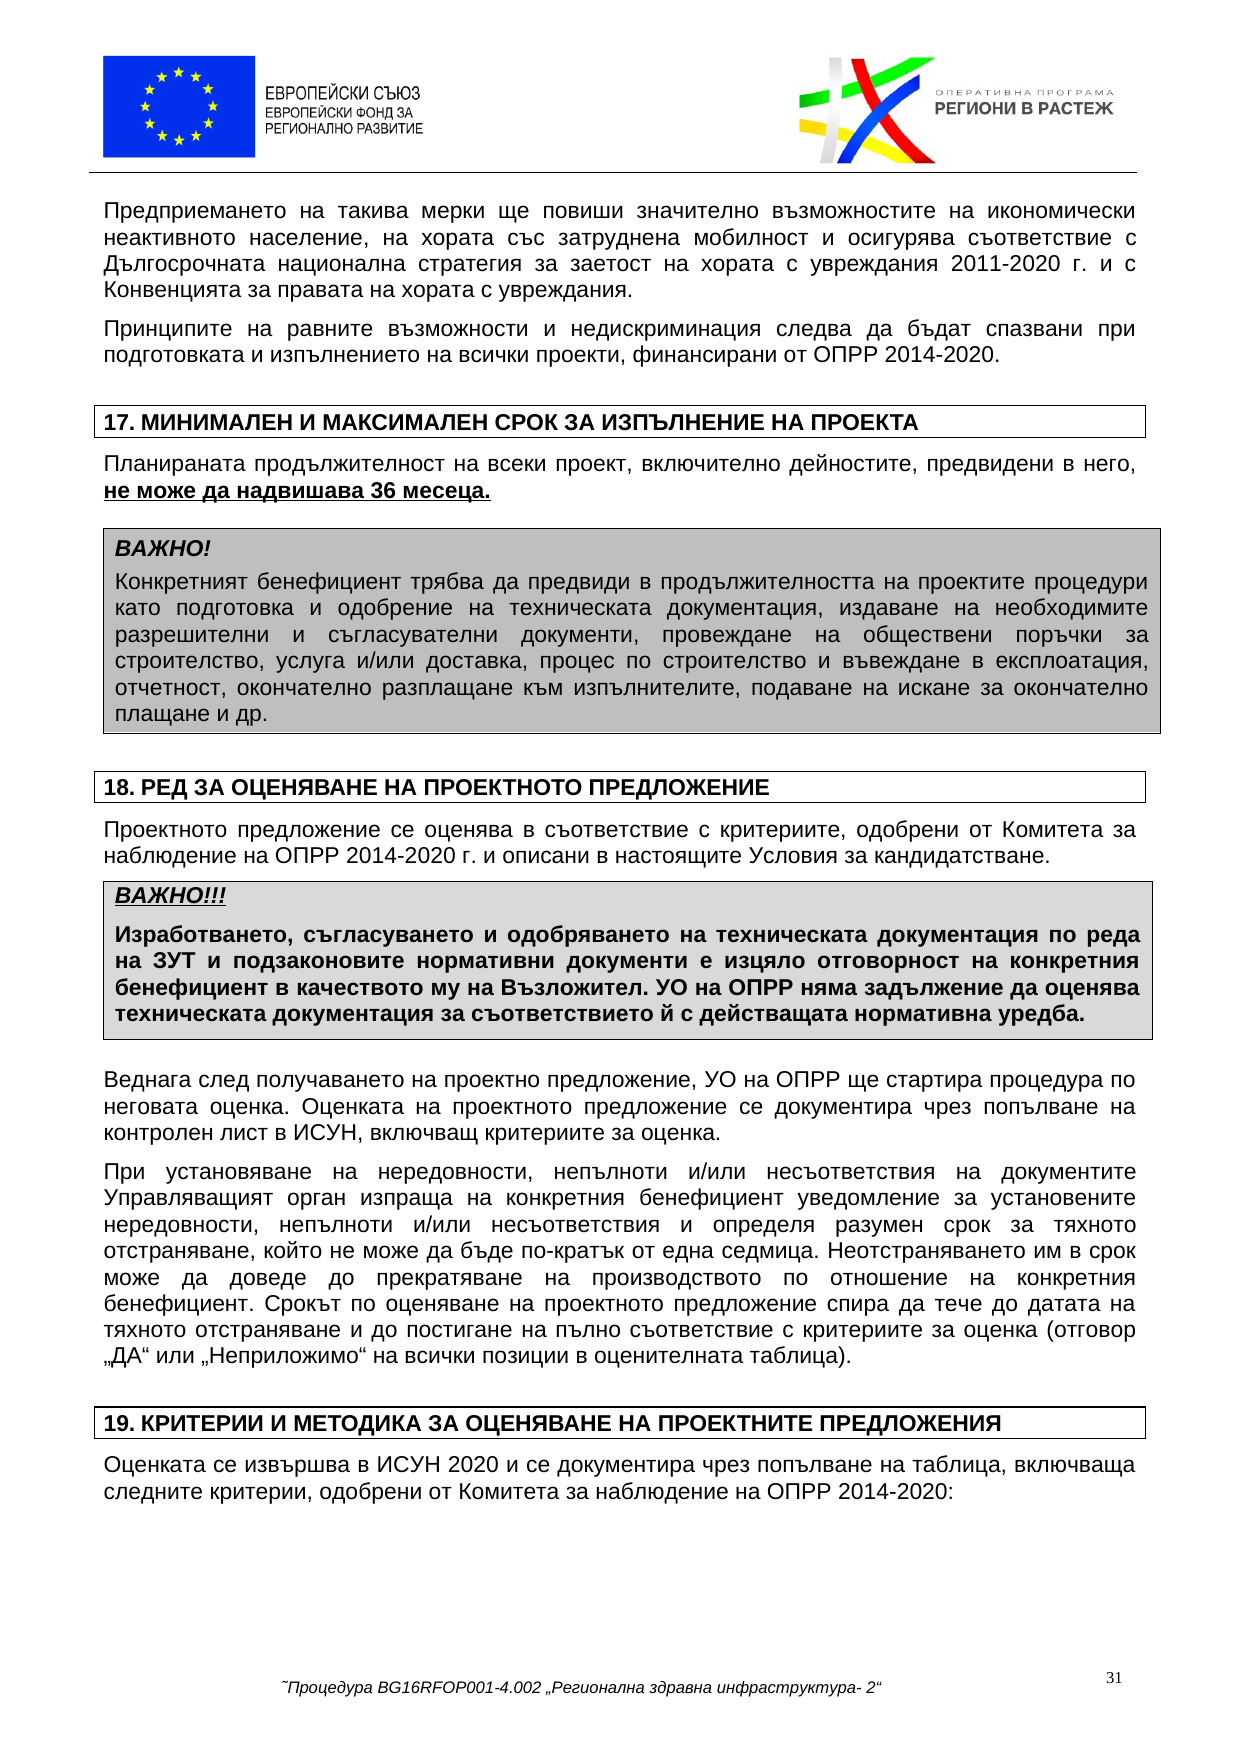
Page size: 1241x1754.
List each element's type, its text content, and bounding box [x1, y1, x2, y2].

table_header ВАЖНО!!! Изработването, съгласуването и одобряването на техническата документация по реда на ЗУТ и подзаконовите нормативни документи е изцяло отговорност на конкретния бенефициент в качеството му на Възложител. УО на ОПРР няма задължение да оценява техническата документация за съответствието й с действащата нормативна уредба. [104, 882, 1152, 1039]
text Проектното предложение се оценява в съответствие с критериите, одобрени от Комитета за наблюдение на ОПРР 2014-2020 г. и описани в настоящите Условия за кандидатстване. [103, 816, 1137, 869]
text Принципите на равните възможности и недискриминация следва да бъдат спазвани при подготовката и изпълнението на всички проекти, финансирани от ОПРР 2014-2020. [103, 315, 1137, 368]
subtitle ред за Оценяване на проектното предложение [95, 772, 1145, 802]
subtitle минимален и максимален срок за изпълнение на проекта [95, 406, 1145, 437]
table_header ВАЖНО! Конкретният бенефициент трябва да предвиди в продължителността на проектите процедури като подготовка и одобрение на техническата документация, издаване на необходимите разрешителни и съгласувателни документи, провеждане на обществени поръчки за строителство, услуга и/или доставка, процес по строителство и въвеждане в експлоатация, отчетност, окончателно разплащане към изпълнителите, подаване на искане за окончателно плащане и др. [104, 529, 1160, 732]
text При установяване на нередовности, непълноти и/или несъответствия на документите Управляващият орган изпраща на конкретния бенефициент уведомление за установените нередовности, непълноти и/или несъответствия и определя разумен срок за тяхното отстраняване, който не може да бъде по-кратък от една седмица. Неотстраняването им в срок може да доведе до прекратяване на производството по отношение на конкретния бенефициент. Срокът по оценяване на проектното предложение спира да тече до датата на тяхното отстраняване и до постигане на пълно съответствие с критериите за оценка (отговор „ДА“ или „Неприложимо“ на всички позиции в оценителната таблица). [103, 1158, 1137, 1369]
text Веднага след получаването на проектно предложение, УО на ОПРР ще стартира процедура по неговата оценка. Оценката на проектното предложение се документира чрез попълване на контролен лист в ИСУН, включващ критериите за оценка. [103, 1066, 1137, 1146]
text Оценката се извършва в ИСУН 2020 и се документира чрез попълване на таблица, включваща следните критерии, одобрени от Комитета за наблюдение на ОПРР 2014-2020: [103, 1451, 1137, 1504]
text Планираната продължителност на всеки проект, включително дейностите, предвидени в него, не може да надвишава 36 месеца. [103, 450, 1137, 503]
picture [88, 44, 451, 171]
subtitle критерии и методика за Оценяване на проектните предложения [95, 1408, 1145, 1438]
text Предприемането на такива мерки ще повиши значително възможностите на икономически неактивното население, на хората със затруднена мобилност и осигурява съответствие с Дългосрочната национална стратегия за заетост на хората с увреждания 2011-2020 г. и с Конвенцията за правата на хората с увреждания. [103, 197, 1137, 303]
picture [782, 48, 1137, 171]
